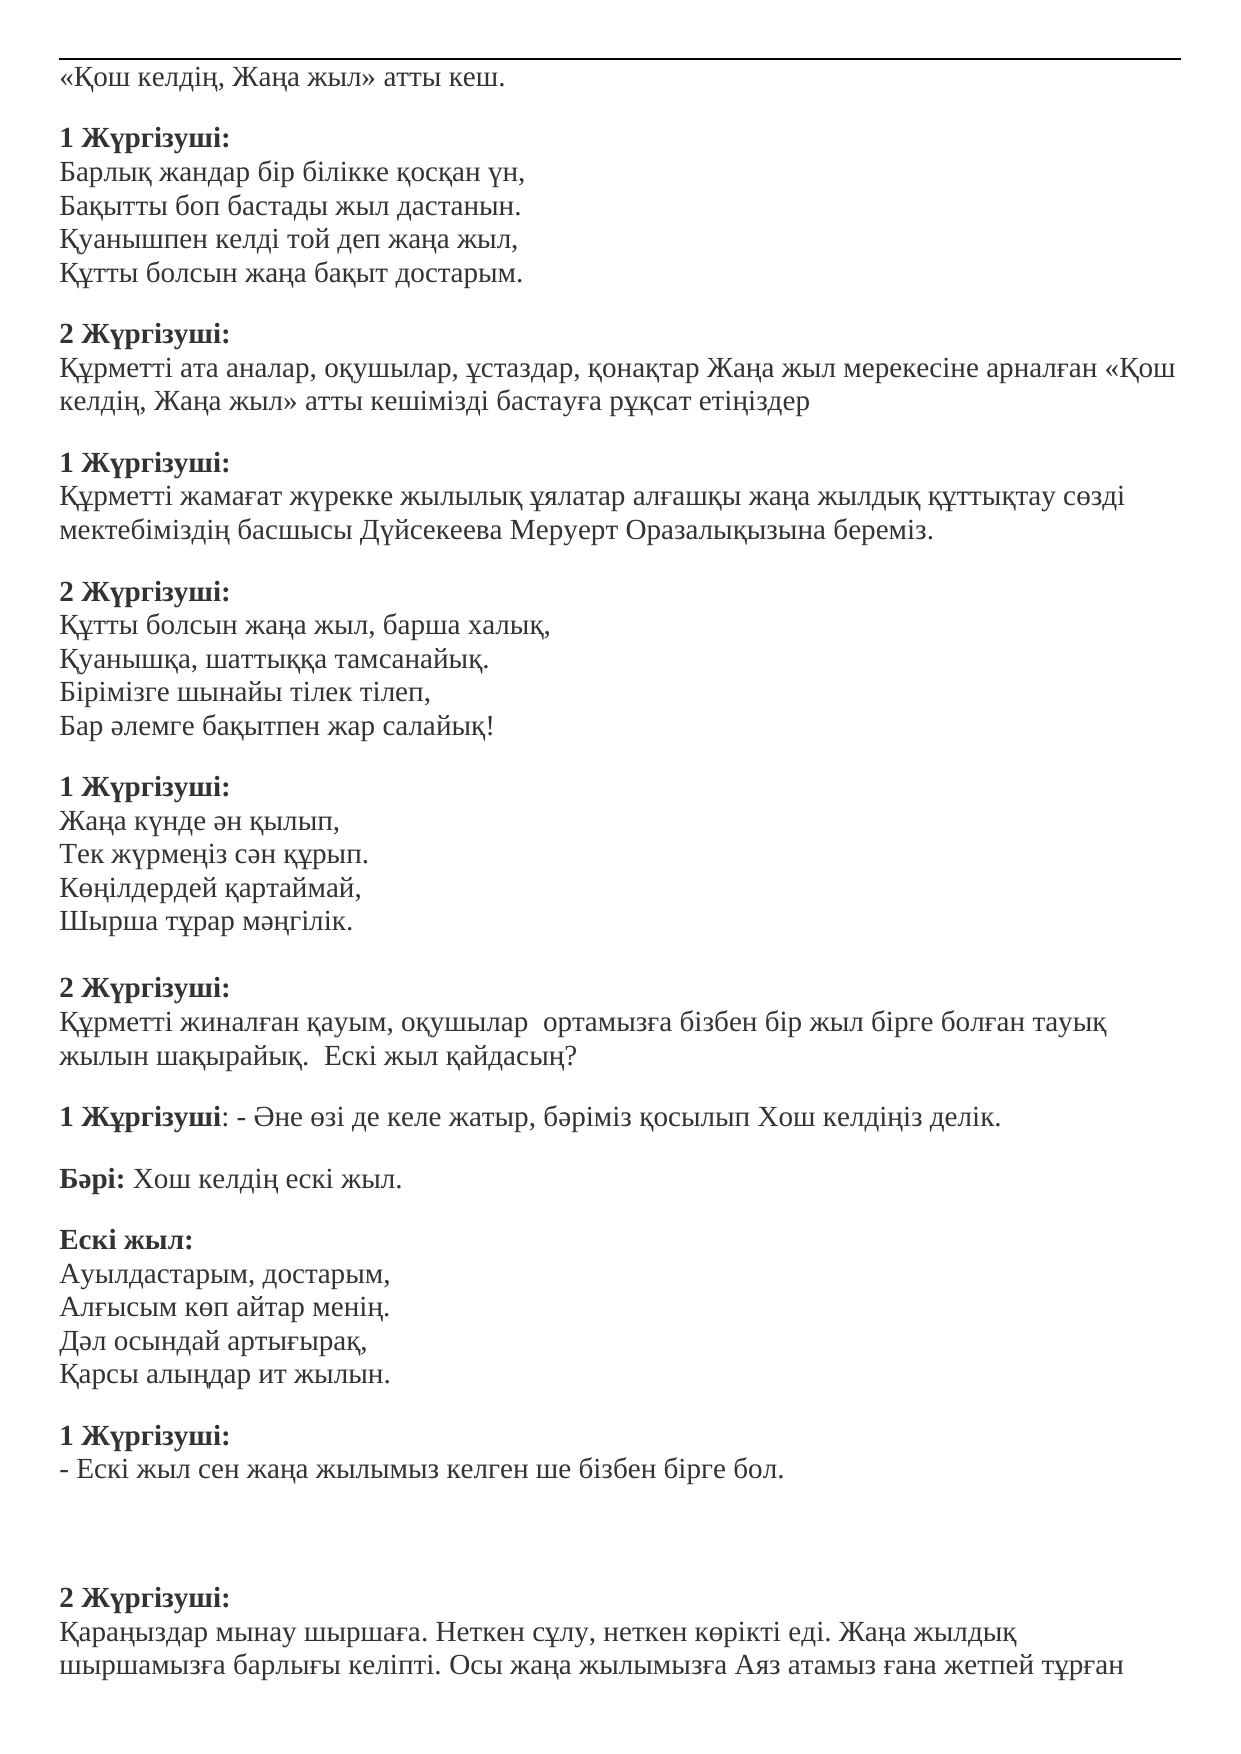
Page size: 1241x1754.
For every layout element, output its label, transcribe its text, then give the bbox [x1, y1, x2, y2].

text 1 Жүргізуші: Барлық жандар бір білікке қосқан үн, Бақытты боп бастады жыл дастанын. Қуанышпен келді той деп жаңа жыл, Құтты болсын жаңа бақыт достарым. [59, 121, 1181, 316]
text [59, 1580, 1181, 1681]
text 2 Жүргізуші: Құтты болсын жаңа жыл, барша халық, Қуанышқа, шаттыққа тамсанайық. Бірімізге шынайы тілек тілеп, Бар әлемге бақытпен жар салайық! [59, 574, 1181, 769]
text «Қош келдің, Жаңа жыл» атты кеш. [59, 60, 1181, 121]
text Ескі жыл: Ауылдастарым, достарым, Алғысым көп айтар менің. Дәл осындай артығырақ, Қарсы алыңдар ит жылын. [59, 1222, 1181, 1418]
text 1 Жүргізуші: Жаңа күнде ән қылып, Тек жүрмеңіз сән құрып. Көңілдердей қартаймай, Шырша тұрар мәңгілік. [59, 769, 1181, 937]
text 1 Жүргізуші: - Ескі жыл сен жаңа жылымыз келген ше бізбен бірге бол. [59, 1418, 1181, 1513]
text Бәрі: Хош келдің ескі жыл. [59, 1161, 1181, 1222]
text 2 Жүргізуші: Құрметті жиналған қауым, оқушылар ортамызға бізбен бір жыл бірге болған тауық жылын шақырайық. Ескі жыл қайдасың? [59, 937, 1181, 1099]
text 2 Жүргізуші: Құрметті ата аналар, оқушылар, ұстаздар, қонақтар Жаңа жыл мерекесіне арналған «Қош келдің, Жаңа жыл» атты кешімізді бастауға рұқсат етіңіздер [59, 316, 1181, 445]
text 1 Жүргізуші: Құрметті жамағат жүрекке жылылық ұялатар алғашқы жаңа жылдық құттықтау сөзді мектебіміздің басшысы Дүйсекеева Меруерт Оразалықызына береміз. [59, 445, 1181, 574]
text 1 Жұргізуші: - Әне өзі де келе жатыр, бәріміз қосылып Хош келдіңіз делік. [59, 1099, 1181, 1161]
